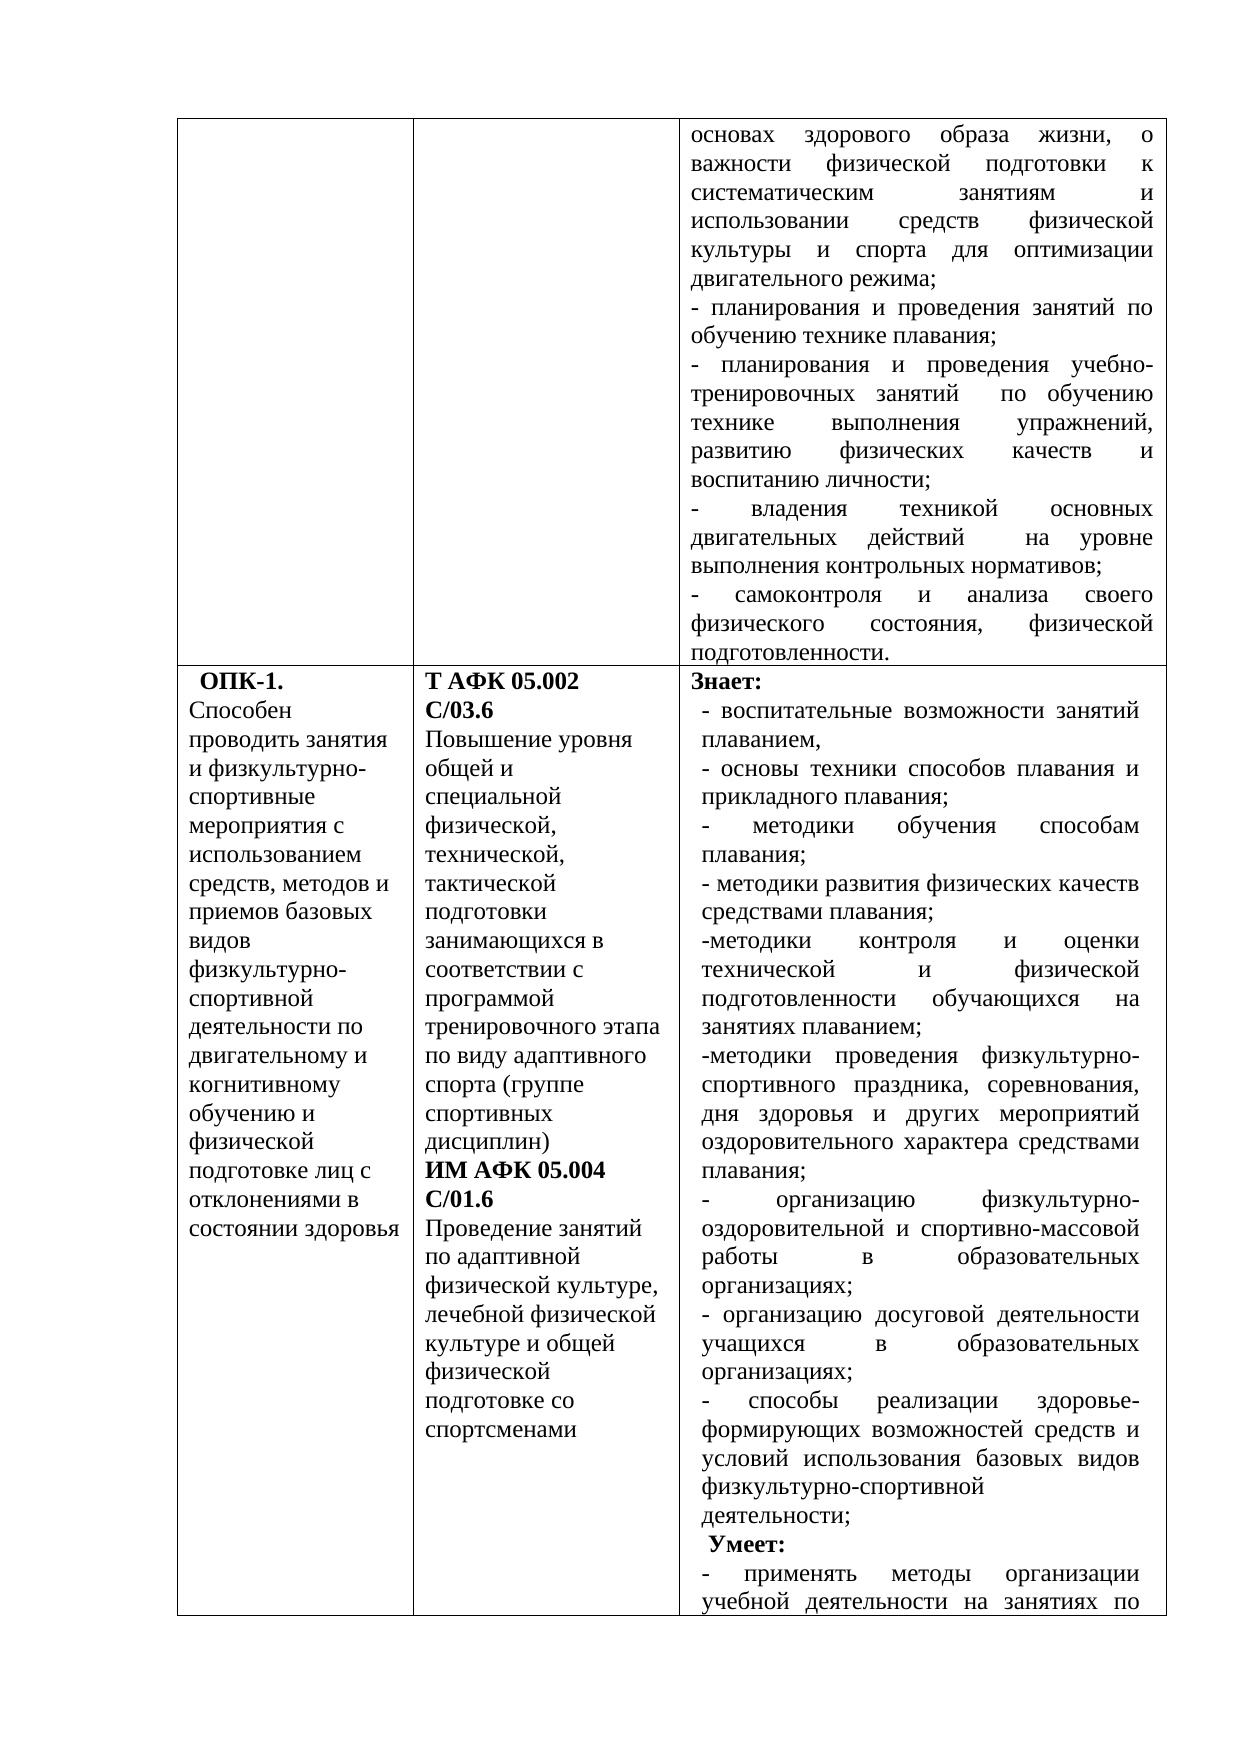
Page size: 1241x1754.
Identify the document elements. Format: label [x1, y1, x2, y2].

table_cell [680, 119, 1166, 665]
table_cell [414, 666, 679, 1615]
table_cell [414, 119, 679, 665]
table_cell [680, 666, 1166, 1615]
table_cell [178, 119, 413, 665]
table_cell [178, 666, 413, 1615]
